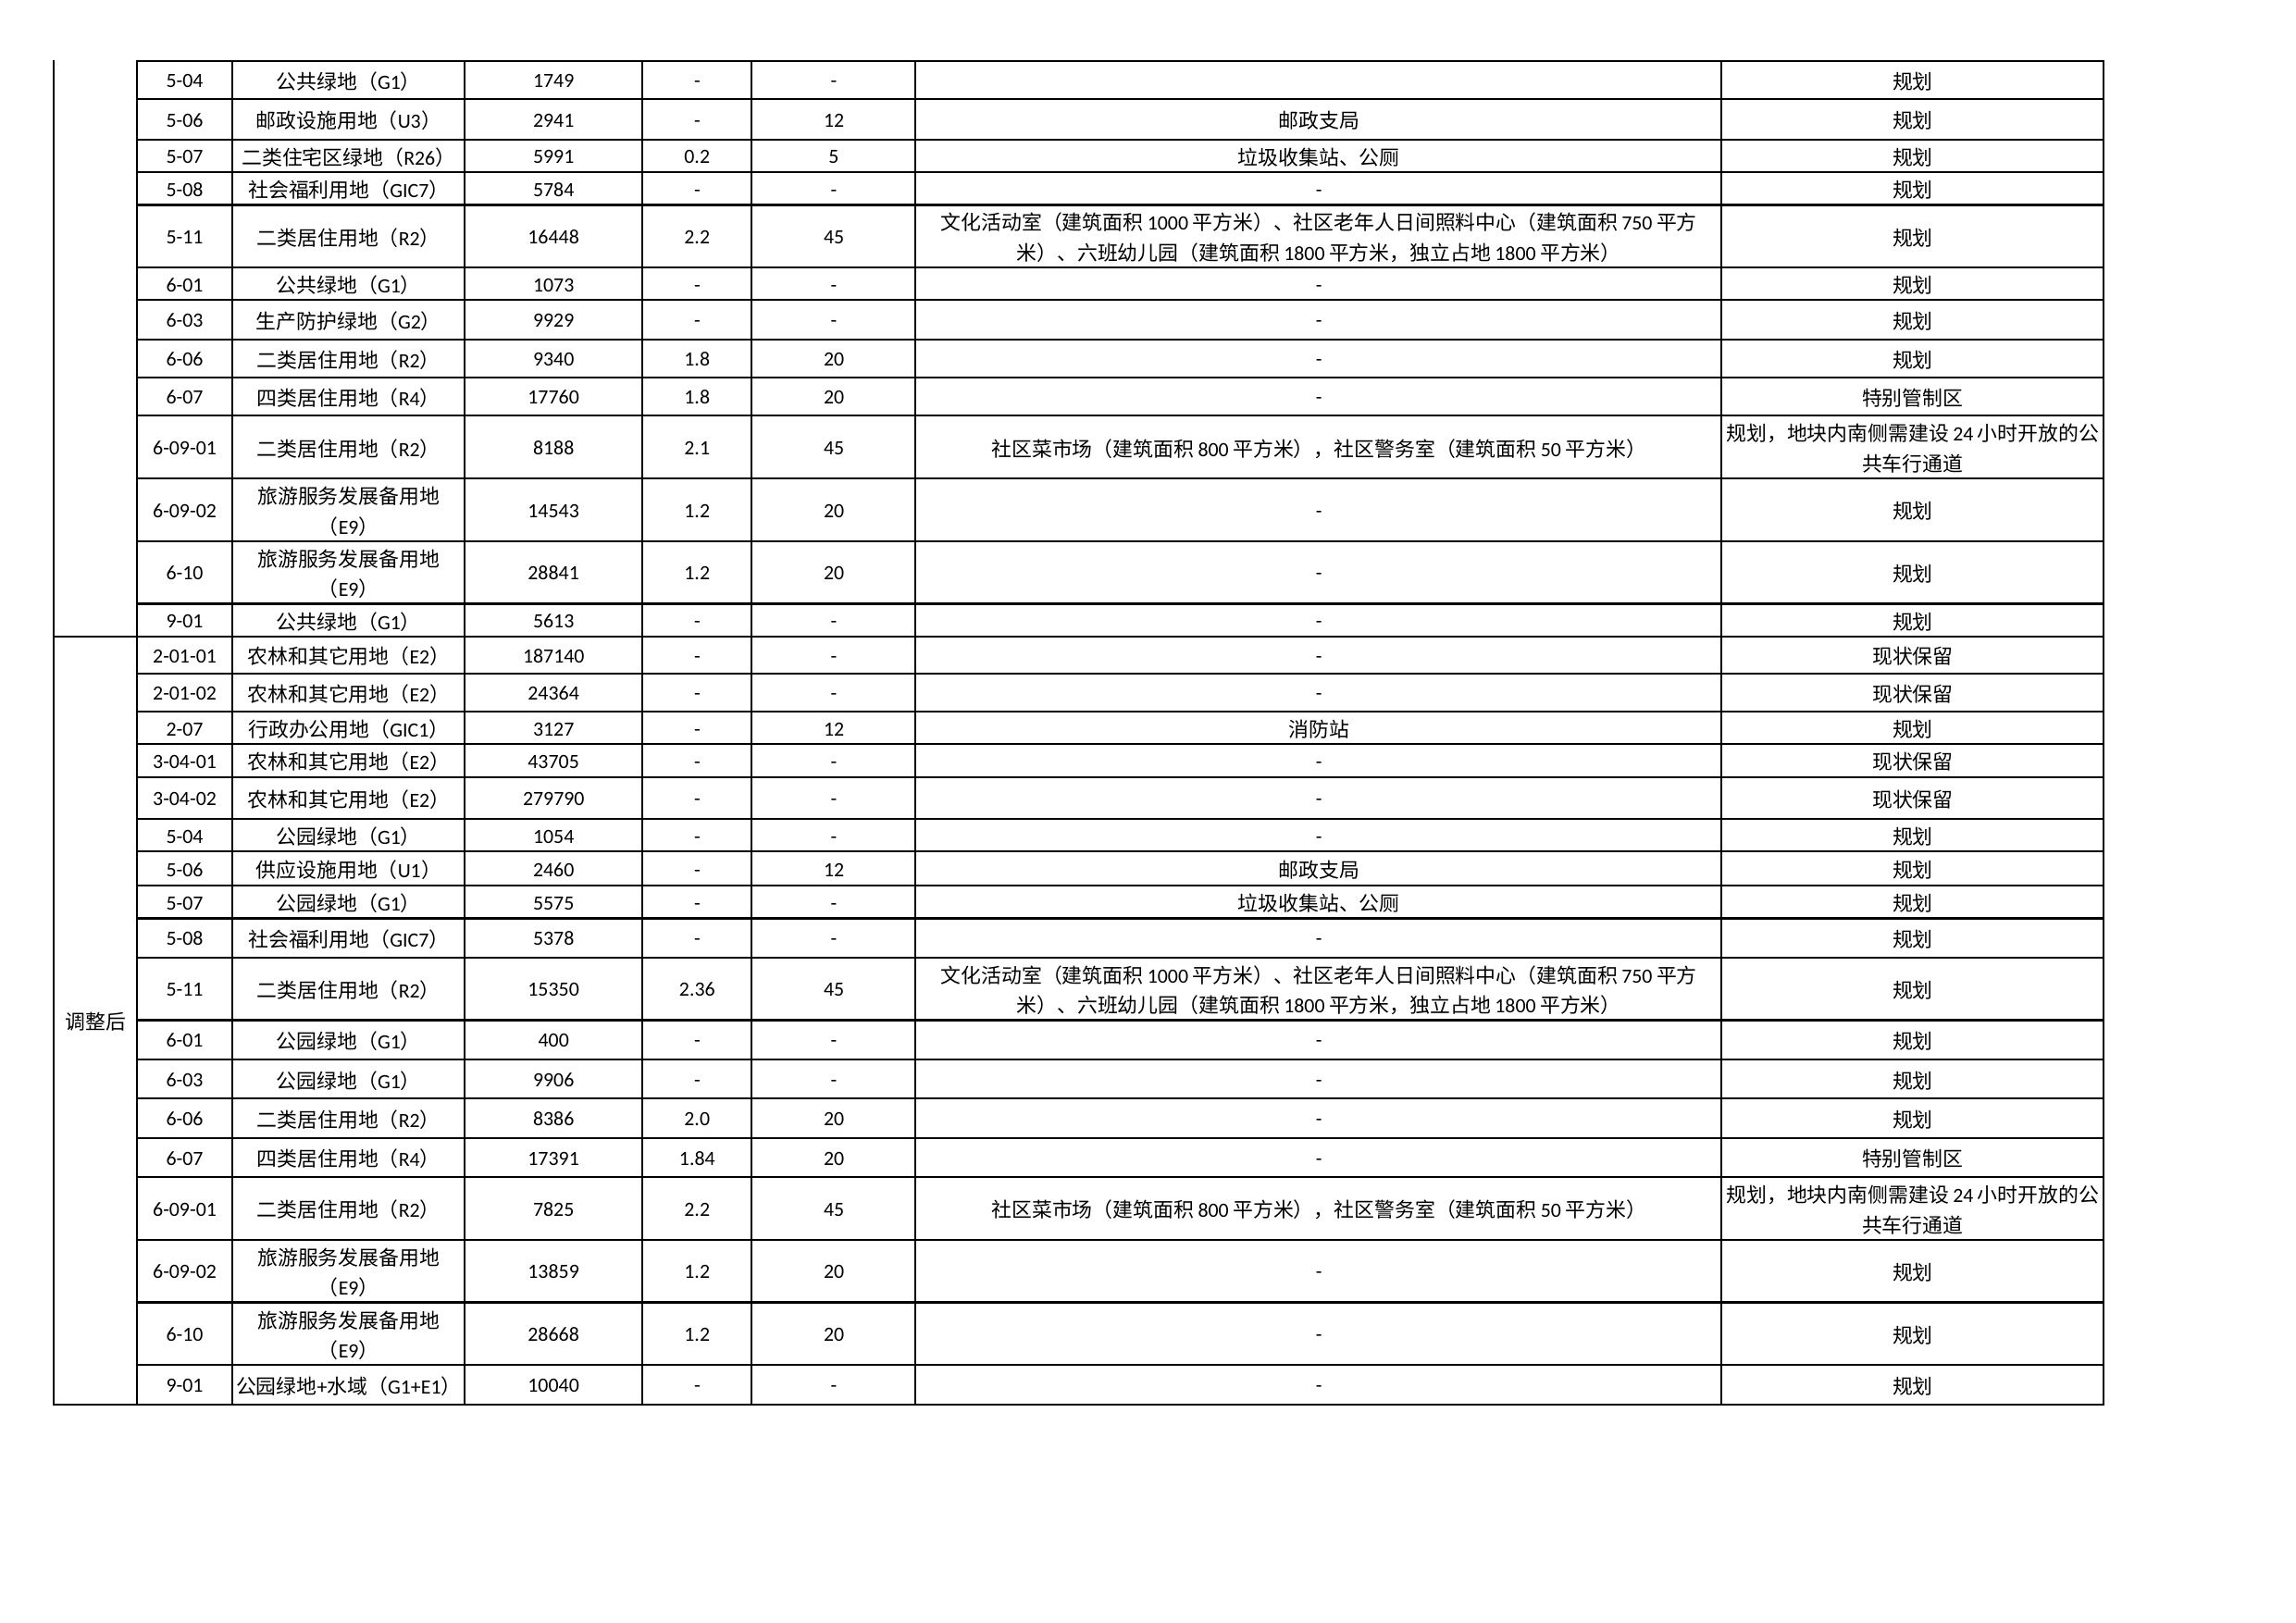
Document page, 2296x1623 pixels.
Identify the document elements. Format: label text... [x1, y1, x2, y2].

table_cell - [916, 778, 1720, 818]
table_cell 1.8 [643, 341, 751, 377]
table_cell 农林和其它用地（E2） [233, 638, 464, 673]
table_cell 9906 [465, 1060, 641, 1097]
table_cell 5-11 [138, 959, 231, 1019]
table_cell 1.2 [643, 479, 751, 540]
table_cell 规划 [1722, 100, 2103, 139]
table_cell 6-06 [138, 1099, 231, 1137]
table_cell 6-09-02 [138, 479, 231, 540]
table_cell - [643, 712, 751, 743]
table_cell - [916, 605, 1720, 636]
table_cell 2-07 [138, 712, 231, 743]
table_cell 2-01-02 [138, 675, 231, 711]
table_cell 文化活动室（建筑面积1000平方米）、社区老年人日间照料中心（建筑面积750平方米）、六班幼儿园（建筑面积1800平方米，独立占地1800平方米） [916, 959, 1720, 1019]
table_cell 规划 [1722, 959, 2103, 1019]
table_cell 6-01 [138, 1022, 231, 1059]
table_cell 6-10 [138, 1304, 231, 1364]
table_cell 45 [752, 416, 914, 477]
table_cell 规划 [1722, 479, 2103, 540]
table_cell - [752, 886, 914, 917]
table_cell 垃圾收集站、公厕 [916, 141, 1720, 171]
table_cell 2.36 [643, 959, 751, 1019]
table_cell 现状保留 [1722, 638, 2103, 673]
table_cell 279790 [465, 778, 641, 818]
table_cell 现状保留 [1722, 778, 2103, 818]
table_cell - [752, 675, 914, 711]
table_cell 3127 [465, 712, 641, 743]
table_cell - [643, 638, 751, 673]
table_cell - [916, 542, 1720, 602]
table_cell 文化活动室（建筑面积1000平方米）、社区老年人日间照料中心（建筑面积750平方米）、六班幼儿园（建筑面积1800平方米，独立占地1800平方米） [916, 206, 1720, 266]
table_cell 1.2 [643, 542, 751, 602]
table_cell 规划 [1722, 1022, 2103, 1059]
table_cell 二类居住用地（R2） [233, 959, 464, 1019]
table_cell - [643, 920, 751, 957]
table_cell 6-09-01 [138, 1178, 231, 1239]
table_cell - [643, 173, 751, 204]
table_cell 四类居住用地（R4） [233, 1139, 464, 1176]
table_cell 187140 [465, 638, 641, 673]
table_cell 5378 [465, 920, 641, 957]
table_cell 规划 [1722, 886, 2103, 917]
table_cell 400 [465, 1022, 641, 1059]
table_cell 公园绿地（G1） [233, 1060, 464, 1097]
table_cell - [643, 745, 751, 775]
table_cell 农林和其它用地（E2） [233, 778, 464, 818]
table_cell 社会福利用地（GIC7） [233, 173, 464, 204]
table_cell 规划 [1722, 920, 2103, 957]
table_cell 2.1 [643, 416, 751, 477]
table_cell - [643, 886, 751, 917]
table_cell 特别管制区 [1722, 1139, 2103, 1176]
table_cell 旅游服务发展备用地（E9） [233, 1304, 464, 1364]
table_cell 规划 [1722, 820, 2103, 850]
table_cell 规划 [1722, 141, 2103, 171]
table_cell 农林和其它用地（E2） [233, 745, 464, 775]
table_cell 5-08 [138, 920, 231, 957]
table_cell 24364 [465, 675, 641, 711]
table_cell 20 [752, 1099, 914, 1137]
table_cell 邮政设施用地（U3） [233, 100, 464, 139]
table_cell 5 [752, 141, 914, 171]
table_cell - [916, 920, 1720, 957]
table_cell - [752, 1366, 914, 1404]
table_cell - [916, 268, 1720, 299]
table_cell - [752, 820, 914, 850]
table_cell 6-10 [138, 542, 231, 602]
table_cell 6-03 [138, 1060, 231, 1097]
table_cell 3-04-02 [138, 778, 231, 818]
table_cell 6-03 [138, 301, 231, 339]
table_cell 公共绿地（G1） [233, 62, 464, 98]
table_cell 12 [752, 852, 914, 885]
table_cell 45 [752, 1178, 914, 1239]
table_cell - [916, 301, 1720, 339]
table_cell 28668 [465, 1304, 641, 1364]
table_cell 行政办公用地（GIC1） [233, 712, 464, 743]
table_cell - [916, 1099, 1720, 1137]
table_cell 公共绿地（G1） [233, 268, 464, 299]
table_cell - [643, 852, 751, 885]
table_cell 7825 [465, 1178, 641, 1239]
table_cell - [752, 301, 914, 339]
table_cell 20 [752, 378, 914, 415]
table_cell 规划 [1722, 1060, 2103, 1097]
table_cell 旅游服务发展备用地（E9） [233, 1241, 464, 1301]
table_cell 调整后 [55, 638, 136, 1404]
table_cell - [916, 1139, 1720, 1176]
table_cell 1.84 [643, 1139, 751, 1176]
table_cell 1073 [465, 268, 641, 299]
table_cell 5613 [465, 605, 641, 636]
table_cell 公园绿地（G1） [233, 1022, 464, 1059]
table_cell - [916, 1060, 1720, 1097]
table_cell 规划 [1722, 301, 2103, 339]
table_cell 6-07 [138, 378, 231, 415]
table_cell 旅游服务发展备用地（E9） [233, 542, 464, 602]
table_cell 5-08 [138, 173, 231, 204]
table_cell - [643, 675, 751, 711]
table_cell - [643, 1366, 751, 1404]
table_cell - [752, 1060, 914, 1097]
table_cell 6-09-01 [138, 416, 231, 477]
table_cell 5-04 [138, 62, 231, 98]
table_cell 20 [752, 1304, 914, 1364]
table_cell 9-01 [138, 1366, 231, 1404]
table_cell - [916, 638, 1720, 673]
table_cell 农林和其它用地（E2） [233, 675, 464, 711]
table_cell 规划 [1722, 1366, 2103, 1404]
table_cell 四类居住用地（R4） [233, 378, 464, 415]
table_cell 5-04 [138, 820, 231, 850]
table_cell 5784 [465, 173, 641, 204]
table_cell - [752, 920, 914, 957]
table_cell 20 [752, 542, 914, 602]
table_cell 2.2 [643, 206, 751, 266]
table_cell - [916, 675, 1720, 711]
table_cell 规划，地块内南侧需建设24小时开放的公共车行通道 [1722, 1178, 2103, 1239]
table_cell 1054 [465, 820, 641, 850]
table_cell 规划 [1722, 173, 2103, 204]
table_cell 14543 [465, 479, 641, 540]
table_cell - [752, 745, 914, 775]
table_cell - [643, 100, 751, 139]
table_cell - [752, 778, 914, 818]
table_cell 规划 [1722, 206, 2103, 266]
table_cell 旅游服务发展备用地（E9） [233, 479, 464, 540]
table_cell 10040 [465, 1366, 641, 1404]
table_cell 5-07 [138, 886, 231, 917]
table_cell 社会福利用地（GIC7） [233, 920, 464, 957]
table_cell 二类住宅区绿地（R26） [233, 141, 464, 171]
table_cell 规划 [1722, 268, 2103, 299]
table_cell - [643, 1060, 751, 1097]
table_cell - [916, 745, 1720, 775]
table_cell - [643, 778, 751, 818]
table_cell 0.2 [643, 141, 751, 171]
table_cell 二类居住用地（R2） [233, 1178, 464, 1239]
table_cell - [752, 62, 914, 98]
table_cell 5991 [465, 141, 641, 171]
table_cell - [643, 268, 751, 299]
table_cell 公园绿地（G1） [233, 820, 464, 850]
table_cell 2.0 [643, 1099, 751, 1137]
table_cell - [752, 268, 914, 299]
table_cell 12 [752, 100, 914, 139]
table_cell 9340 [465, 341, 641, 377]
table_cell - [752, 638, 914, 673]
table_cell 二类居住用地（R2） [233, 341, 464, 377]
table_cell 规划 [1722, 542, 2103, 602]
table_cell 20 [752, 479, 914, 540]
table_cell 规划 [1722, 341, 2103, 377]
table_cell 6-07 [138, 1139, 231, 1176]
table_cell 5575 [465, 886, 641, 917]
table_cell 2-01-01 [138, 638, 231, 673]
table_cell - [916, 1304, 1720, 1364]
table_cell - [916, 173, 1720, 204]
table_cell 2.2 [643, 1178, 751, 1239]
table_cell - [916, 378, 1720, 415]
table_cell 5-06 [138, 852, 231, 885]
table_cell [916, 62, 1720, 98]
table_cell 28841 [465, 542, 641, 602]
table_cell 12 [752, 712, 914, 743]
table_cell 2460 [465, 852, 641, 885]
table_cell 消防站 [916, 712, 1720, 743]
table_cell 规划 [1722, 1241, 2103, 1301]
table_cell - [916, 820, 1720, 850]
table_cell 16448 [465, 206, 641, 266]
table_cell 二类居住用地（R2） [233, 416, 464, 477]
table_cell 二类居住用地（R2） [233, 1099, 464, 1137]
table_cell 8386 [465, 1099, 641, 1137]
table_cell 规划 [1722, 62, 2103, 98]
table_cell 规划 [1722, 605, 2103, 636]
table_cell 邮政支局 [916, 100, 1720, 139]
table_cell - [916, 1366, 1720, 1404]
table_cell 1.2 [643, 1304, 751, 1364]
table_cell 45 [752, 206, 914, 266]
table_cell - [916, 1241, 1720, 1301]
table_cell 1.2 [643, 1241, 751, 1301]
table_cell - [752, 605, 914, 636]
table_cell 17760 [465, 378, 641, 415]
table_cell 公园绿地（G1） [233, 886, 464, 917]
table_cell 规划，地块内南侧需建设24小时开放的公共车行通道 [1722, 416, 2103, 477]
table_cell 垃圾收集站、公厕 [916, 886, 1720, 917]
table_cell 现状保留 [1722, 745, 2103, 775]
table_cell 1.8 [643, 378, 751, 415]
table_cell 规划 [1722, 852, 2103, 885]
table_cell 5-07 [138, 141, 231, 171]
table_cell 特别管制区 [1722, 378, 2103, 415]
table_cell 社区菜市场（建筑面积800平方米），社区警务室（建筑面积50平方米） [916, 416, 1720, 477]
table_cell 20 [752, 1139, 914, 1176]
table_cell 1749 [465, 62, 641, 98]
table_cell - [752, 1022, 914, 1059]
table_cell 5-06 [138, 100, 231, 139]
table_cell 规划 [1722, 1099, 2103, 1137]
table_cell 社区菜市场（建筑面积800平方米），社区警务室（建筑面积50平方米） [916, 1178, 1720, 1239]
table_cell 6-09-02 [138, 1241, 231, 1301]
table_cell 供应设施用地（U1） [233, 852, 464, 885]
table_cell - [643, 1022, 751, 1059]
table_cell 生产防护绿地（G2） [233, 301, 464, 339]
table_cell - [916, 341, 1720, 377]
table_cell 现状保留 [1722, 675, 2103, 711]
table_cell 6-01 [138, 268, 231, 299]
table_cell 9929 [465, 301, 641, 339]
table_cell 3-04-01 [138, 745, 231, 775]
table_cell - [916, 479, 1720, 540]
table_cell 45 [752, 959, 914, 1019]
table_cell 13859 [465, 1241, 641, 1301]
table_cell 20 [752, 341, 914, 377]
table_cell - [643, 62, 751, 98]
table_cell 规划 [1722, 1304, 2103, 1364]
table_cell 43705 [465, 745, 641, 775]
table_cell 2941 [465, 100, 641, 139]
table_cell - [916, 1022, 1720, 1059]
table_cell - [643, 301, 751, 339]
table_cell 5-11 [138, 206, 231, 266]
table_cell 20 [752, 1241, 914, 1301]
table_cell - [752, 173, 914, 204]
table_cell 二类居住用地（R2） [233, 206, 464, 266]
table_cell 17391 [465, 1139, 641, 1176]
table_cell 6-06 [138, 341, 231, 377]
table_cell 9-01 [138, 605, 231, 636]
table_cell 15350 [465, 959, 641, 1019]
table_cell 公共绿地（G1） [233, 605, 464, 636]
table_cell 规划 [1722, 712, 2103, 743]
table_cell 邮政支局 [916, 852, 1720, 885]
table_cell 公园绿地+水域（G1+E1） [233, 1366, 464, 1404]
table_cell 8188 [465, 416, 641, 477]
table_cell - [643, 605, 751, 636]
table_cell - [643, 820, 751, 850]
